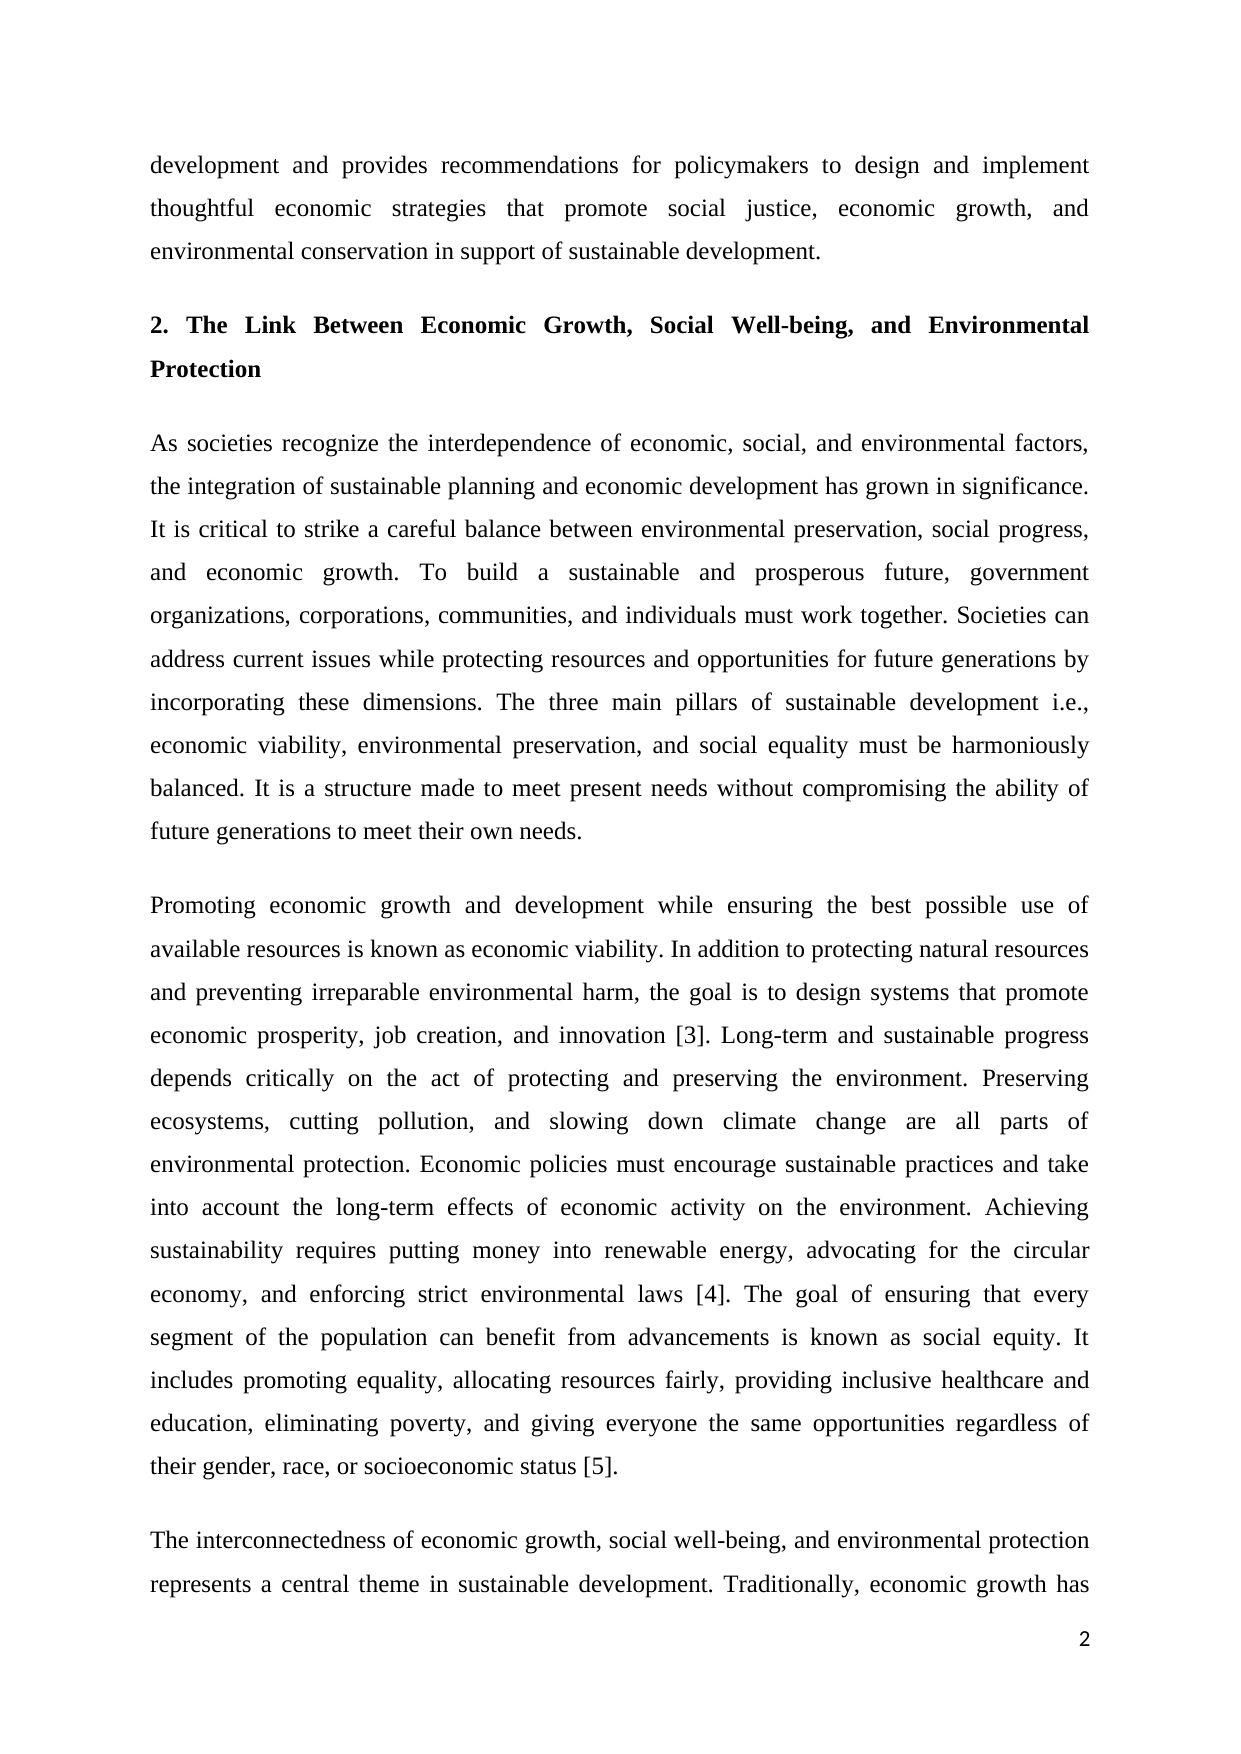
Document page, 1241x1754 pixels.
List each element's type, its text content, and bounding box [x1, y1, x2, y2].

text 2. The Link Between Economic Growth, Social Well-being, and Environmental Protection [150, 311, 1090, 382]
text Promoting economic growth and development while ensuring the best possible use of available resources is known as economic viability. In addition to protecting natural resources and preventing irreparable environmental harm, the goal is to design systems that promote economic prosperity, job creation, and innovation [3]. Long-term and sustainable progress depends critically on the act of protecting and preserving the environment. Preserving ecosystems, cutting pollution, and slowing down climate change are all parts of environmental protection. Economic policies must encourage sustainable practices and take into account the long-term effects of economic activity on the environment. Achieving sustainability requires putting money into renewable energy, advocating for the circular economy, and enforcing strict environmental laws [4]. The goal of ensuring that every segment of the population can benefit from advancements is known as social equity. It includes promoting equality, allocating resources fairly, providing inclusive healthcare and education, eliminating poverty, and giving everyone the same opportunities regardless of their gender, race, or socioeconomic status [5]. [150, 891, 1090, 1480]
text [150, 150, 1090, 265]
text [150, 1526, 1090, 1597]
text As societies recognize the interdependence of economic, social, and environmental factors, the integration of sustainable planning and economic development has grown in significance. It is critical to strike a careful balance between environmental preservation, social progress, and economic growth. To build a sustainable and prosperous future, government organizations, corporations, communities, and individuals must work together. Societies can address current issues while protecting resources and opportunities for future generations by incorporating these dimensions. The three main pillars of sustainable development i.e., economic viability, environmental preservation, and social equality must be harmoniously balanced. It is a structure made to meet present needs without compromising the ability of future generations to meet their own needs. [150, 428, 1090, 845]
